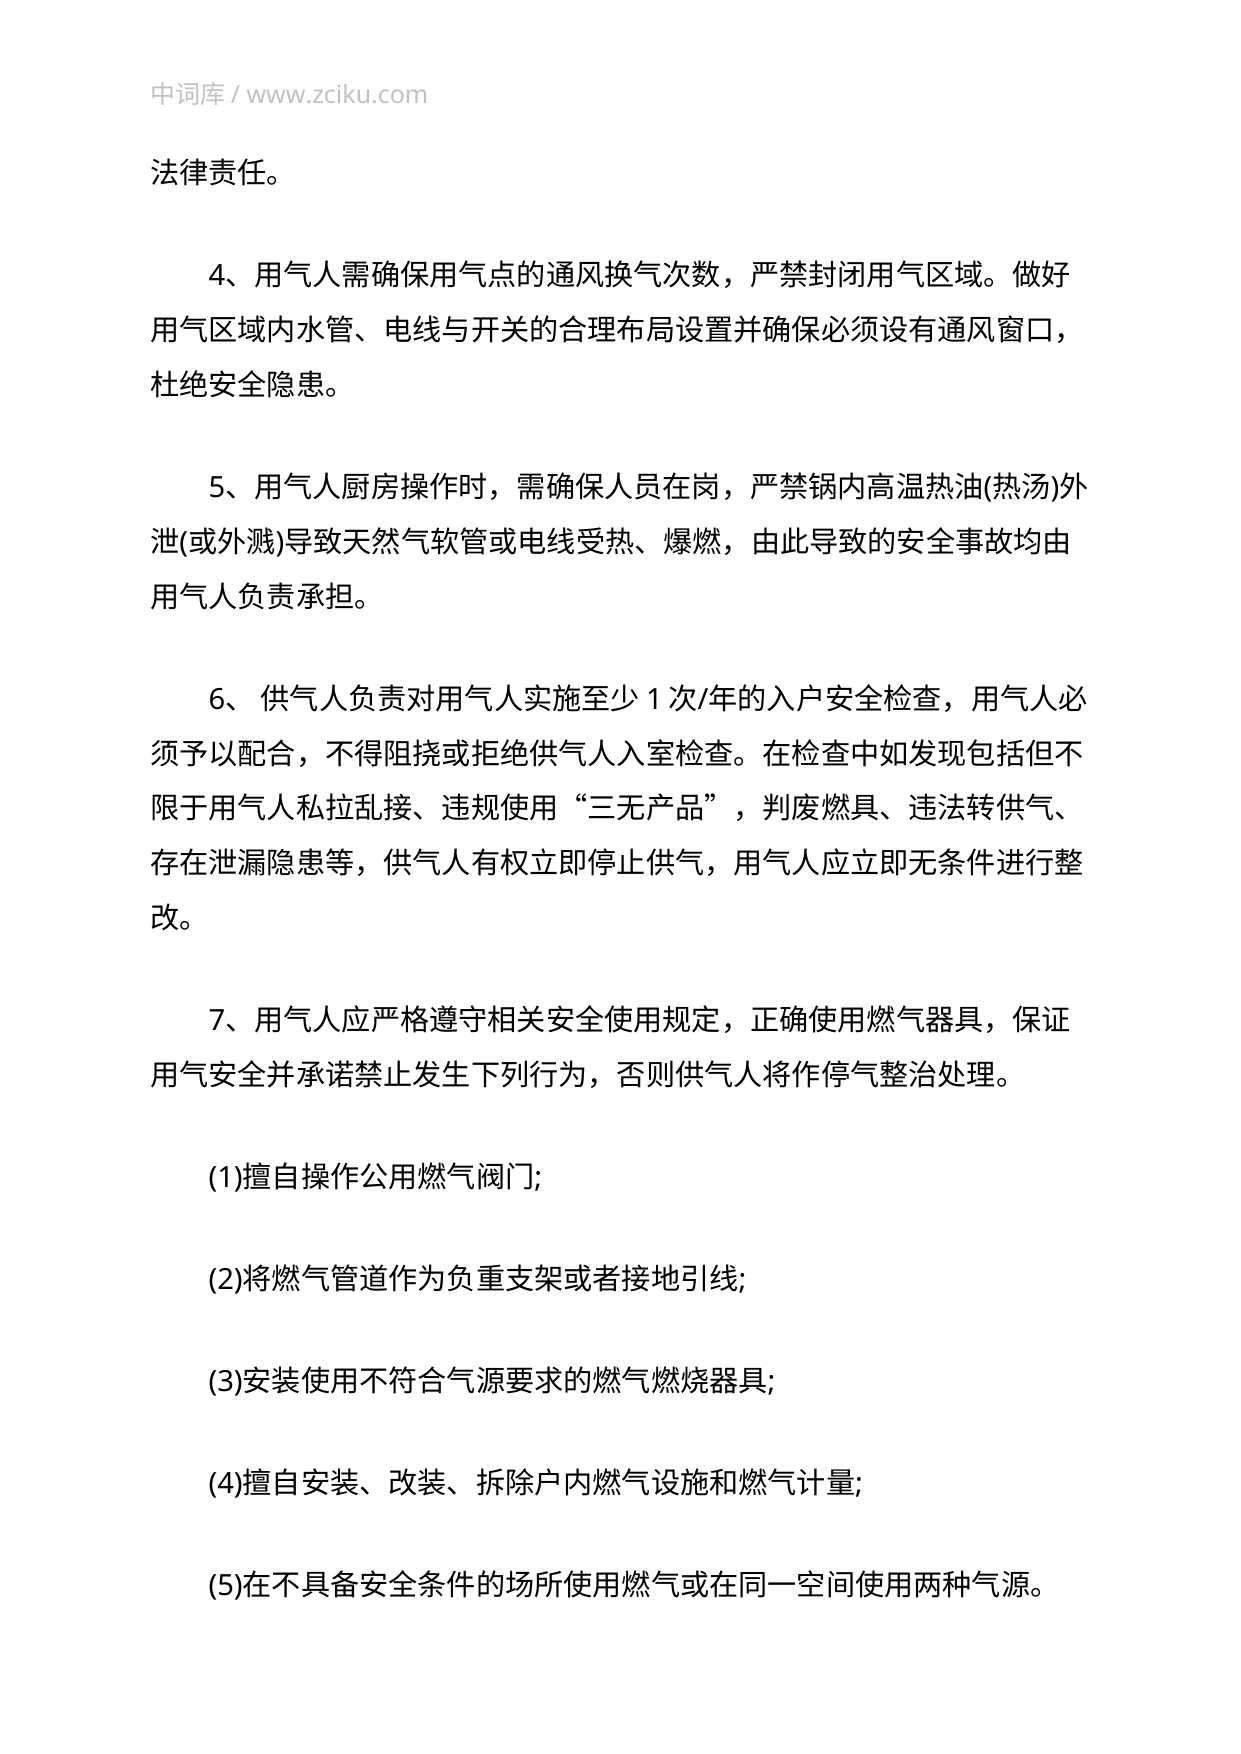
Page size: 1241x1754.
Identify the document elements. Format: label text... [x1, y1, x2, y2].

text (2)将燃气管道作为负重支架或者接地引线; [150, 1255, 1090, 1298]
text 4、用气人需确保用气点的通风换气次数，严禁封闭用气区域。做好用气区域内水管、电线与开关的合理布局设置并确保必须设有通风窗口，杜绝安全隐患。 [150, 252, 1090, 404]
text (1)擅自操作公用燃气阀门; [150, 1153, 1090, 1196]
text 5、用气人厨房操作时，需确保人员在岗，严禁锅内高温热油(热汤)外泄(或外溅)导致天然气软管或电线受热、爆燃，由此导致的安全事故均由用气人负责承担。 [150, 463, 1090, 616]
text (5)在不具备安全条件的场所使用燃气或在同一空间使用两种气源。 [150, 1561, 1090, 1604]
text (4)擅自安装、改装、拆除户内燃气设施和燃气计量; [150, 1459, 1090, 1502]
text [150, 150, 1090, 192]
text 7、用气人应严格遵守相关安全使用规定，正确使用燃气器具，保证用气安全并承诺禁止发生下列行为，否则供气人将作停气整治处理。 [150, 997, 1090, 1094]
text 6、 供气人负责对用气人实施至少1次/年的入户安全检查，用气人必须予以配合，不得阻挠或拒绝供气人入室检查。在检查中如发现包括但不限于用气人私拉乱接、违规使用“三无产品”，判废燃具、违法转供气、存在泄漏隐患等，供气人有权立即停止供气，用气人应立即无条件进行整改。 [150, 675, 1090, 937]
text (3)安装使用不符合气源要求的燃气燃烧器具; [150, 1357, 1090, 1400]
